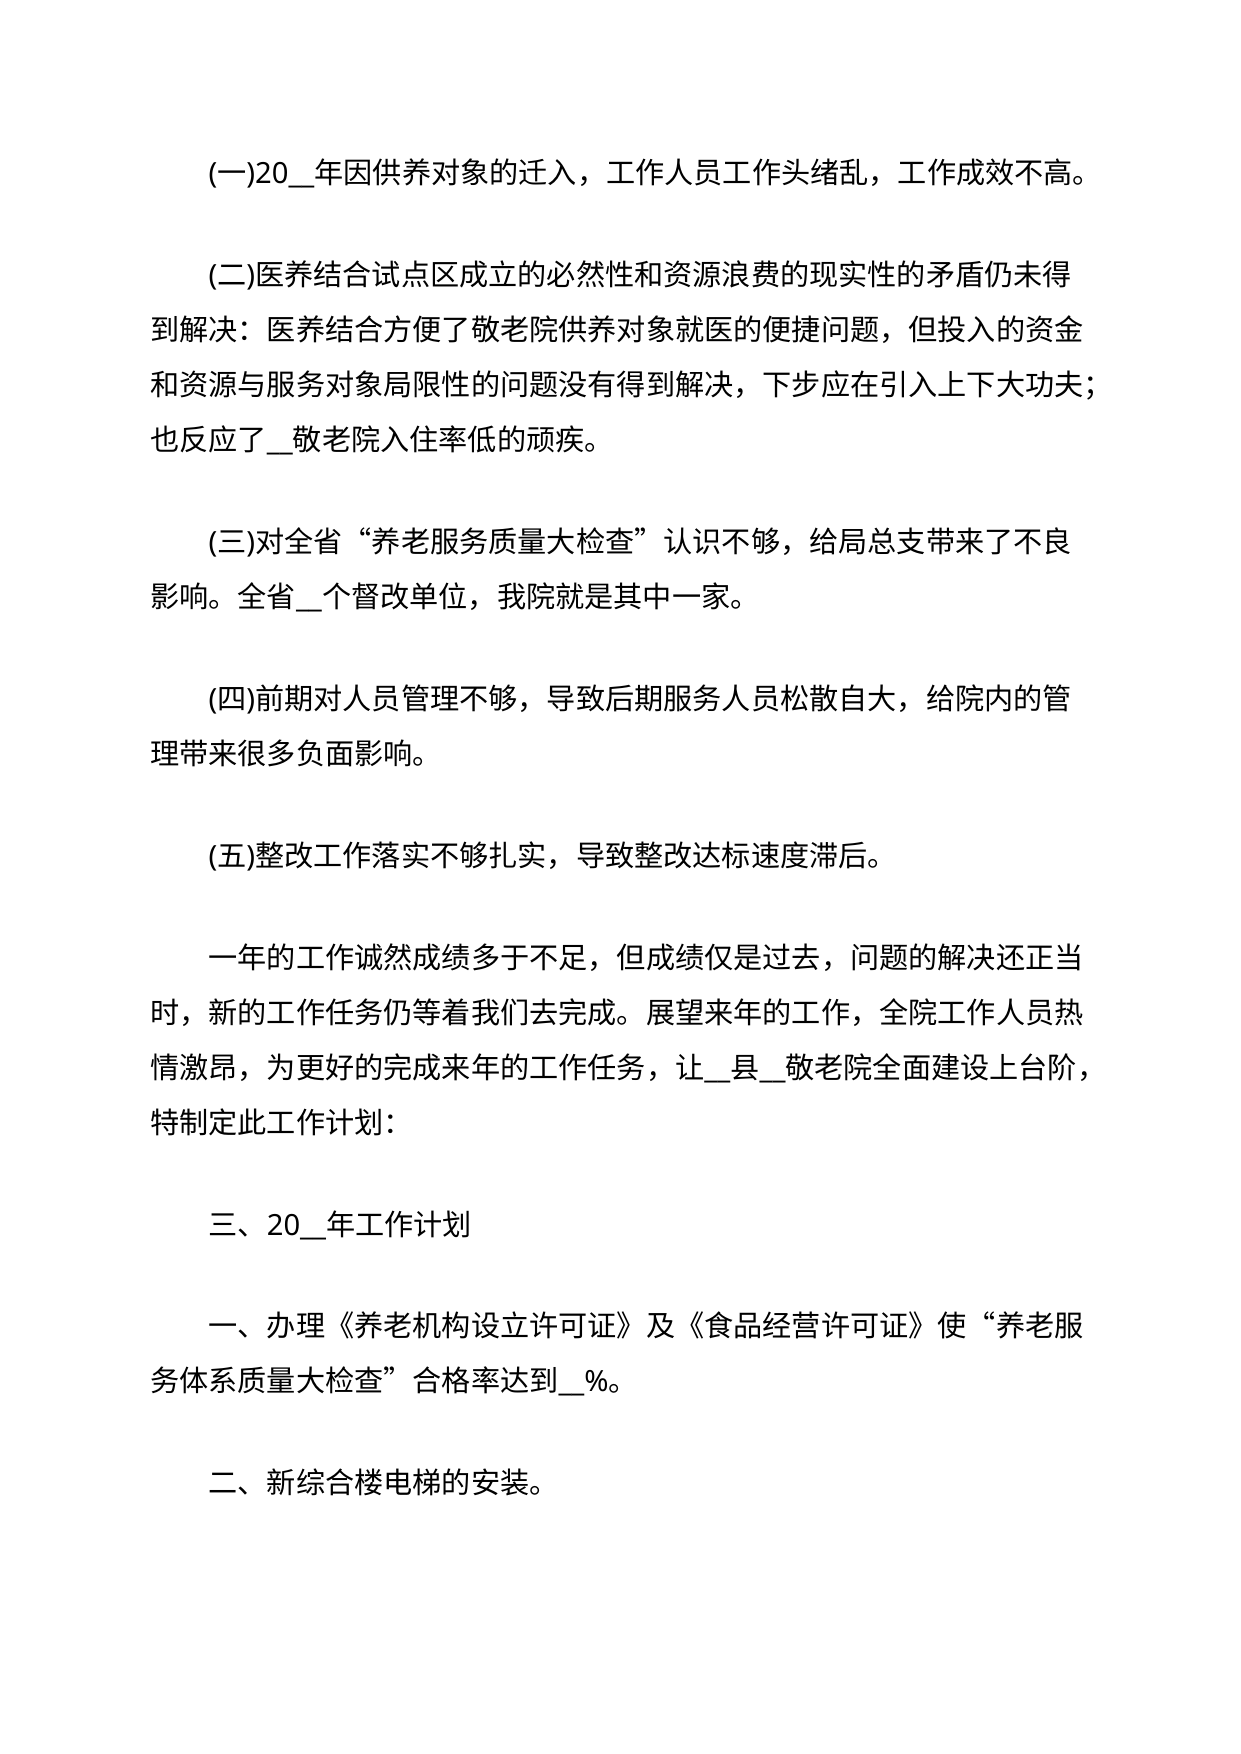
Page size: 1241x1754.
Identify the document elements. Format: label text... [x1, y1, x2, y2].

text 一年的工作诚然成绩多于不足，但成绩仅是过去，问题的解决还正当时，新的工作任务仍等着我们去完成。展望来年的工作，全院工作人员热情激昂，为更好的完成来年的工作任务，让__县__敬老院全面建设上台阶，特制定此工作计划： [150, 934, 1090, 1142]
text 一、办理《养老机构设立许可证》及《食品经营许可证》使“养老服务体系质量大检查”合格率达到__%。 [150, 1303, 1090, 1400]
text (五)整改工作落实不够扎实，导致整改达标速度滞后。 [150, 832, 1090, 875]
text 三、20__年工作计划 [150, 1201, 1090, 1243]
text (一)20__年因供养对象的迁入，工作人员工作头绪乱，工作成效不高。 [150, 150, 1090, 192]
text 二、新综合楼电梯的安装。 [150, 1460, 1090, 1502]
text (二)医养结合试点区成立的必然性和资源浪费的现实性的矛盾仍未得到解决：医养结合方便了敬老院供养对象就医的便捷问题，但投入的资金和资源与服务对象局限性的问题没有得到解决，下步应在引入上下大功夫；也反应了__敬老院入住率低的顽疾。 [150, 252, 1090, 459]
text (四)前期对人员管理不够，导致后期服务人员松散自大，给院内的管理带来很多负面影响。 [150, 676, 1090, 773]
text (三)对全省“养老服务质量大检查”认识不够，给局总支带来了不良影响。全省__个督改单位，我院就是其中一家。 [150, 519, 1090, 616]
